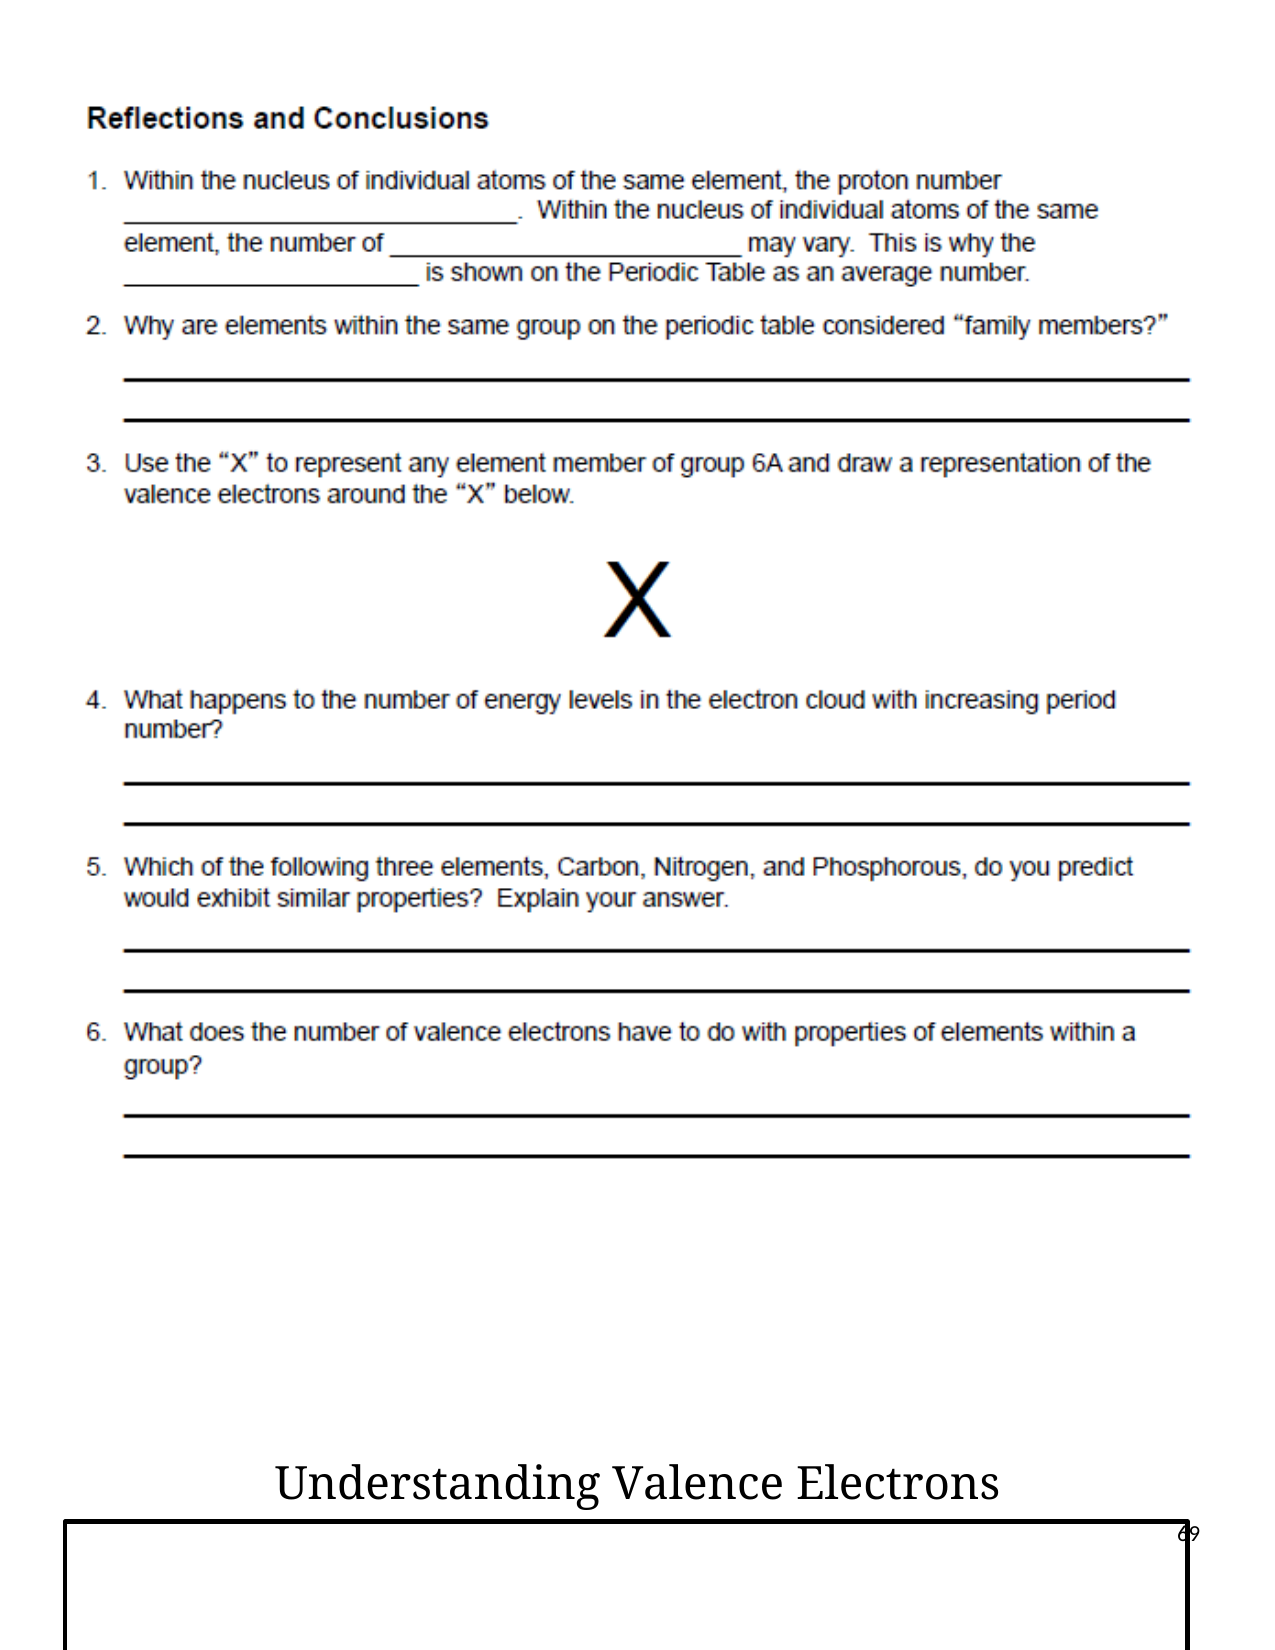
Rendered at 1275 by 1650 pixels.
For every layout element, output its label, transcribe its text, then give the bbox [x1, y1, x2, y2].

picture [75, 75, 1200, 1188]
text Understanding Valence Electrons [75, 1450, 1200, 1513]
